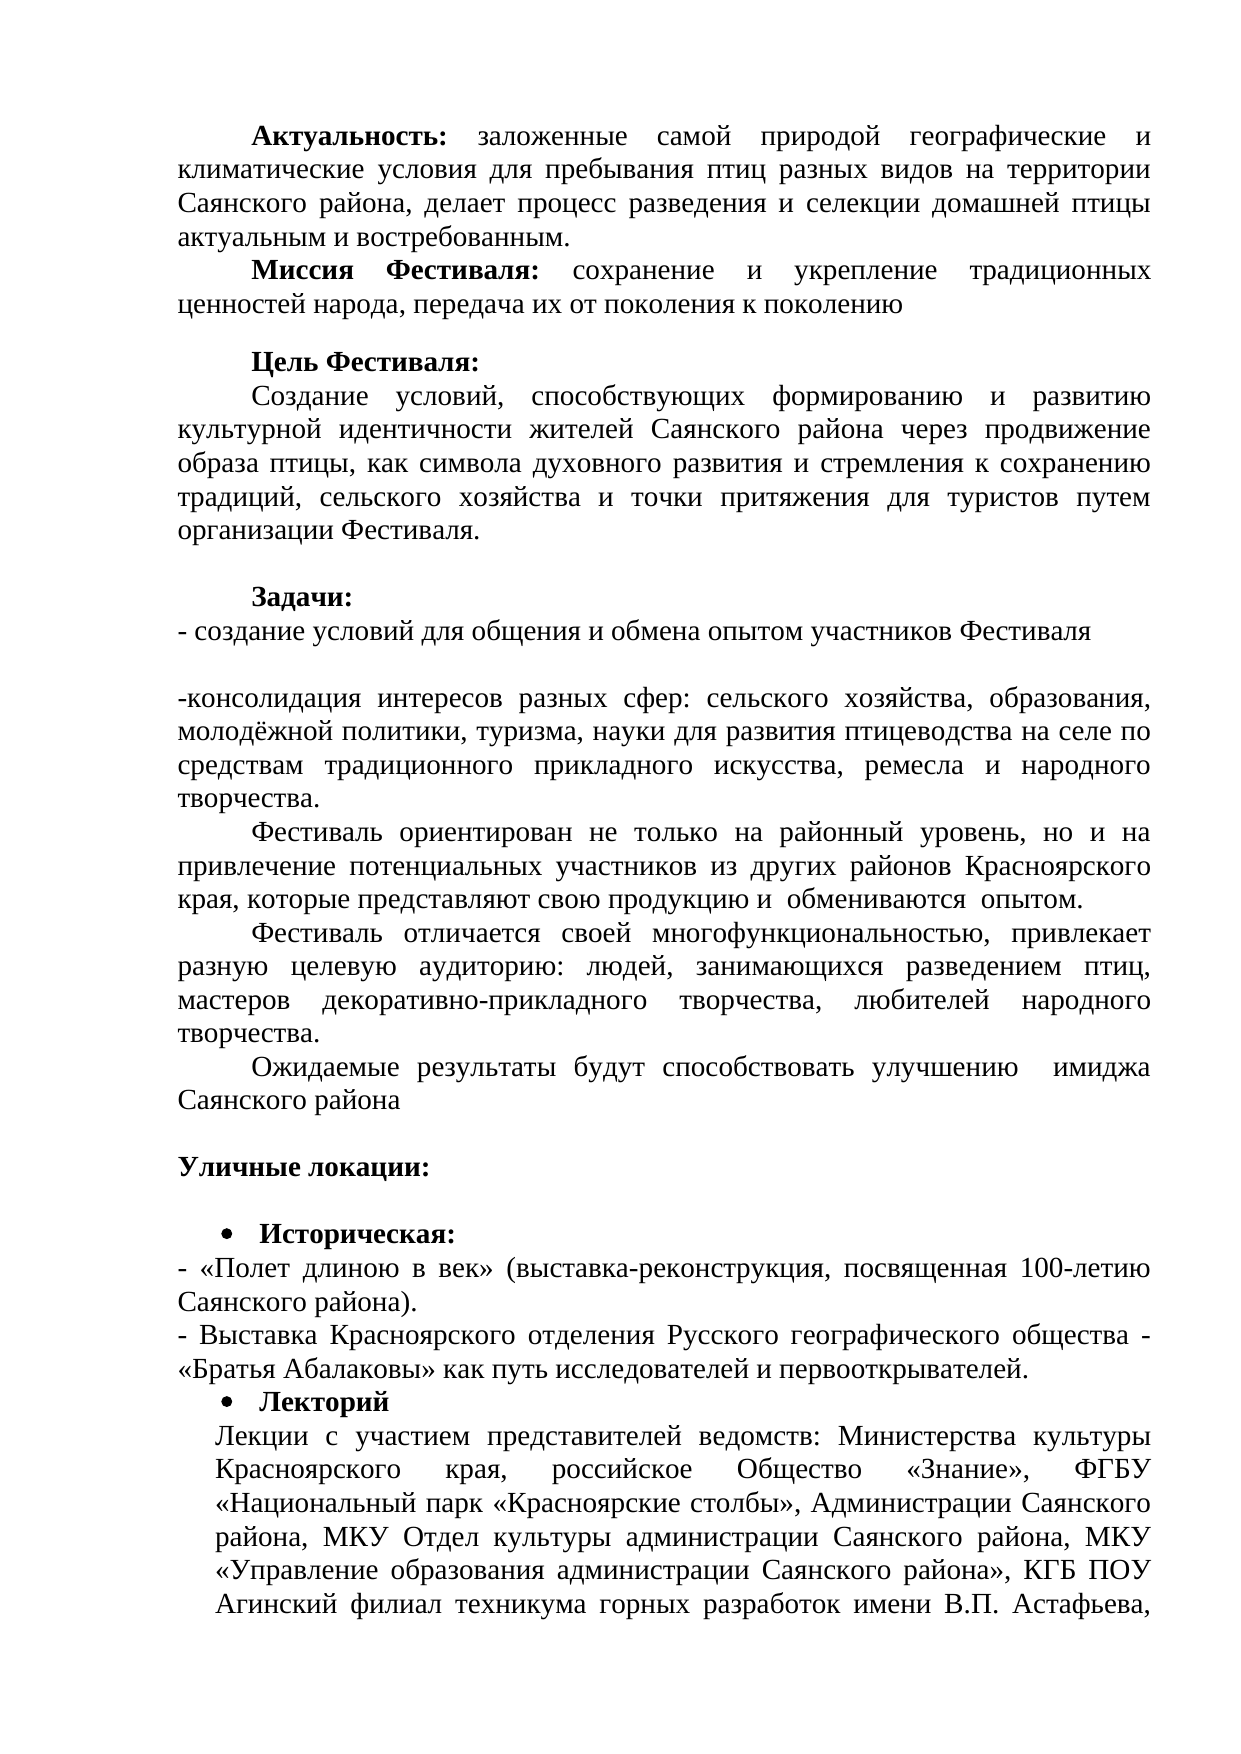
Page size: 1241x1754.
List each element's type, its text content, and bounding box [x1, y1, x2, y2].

text Создание условий, способствующих формированию и развитию культурной идентичности жителей Саянского района через продвижение образа птицы, как символа духовного развития и стремления к сохранению традиций, сельского хозяйства и точки притяжения для туристов путем организации Фестиваля. [177, 378, 1152, 546]
text Задачи: [177, 579, 1152, 613]
text Цель Фестиваля: [177, 344, 1152, 378]
text Уличные локации: [177, 1149, 1152, 1183]
list Историческая: [222, 1217, 1152, 1250]
text -консолидация интересов разных сфер: сельского хозяйства, образования, молодёжной политики, туризма, науки для развития птицеводства на селе по средствам традиционного прикладного искусства, ремесла и народного творчества. [177, 680, 1152, 814]
text - Выставка Красноярского отделения Русского географического общества - «Братья Абалаковы» как путь исследователей и первооткрывателей. [177, 1317, 1152, 1384]
list Лекторий [222, 1384, 1152, 1418]
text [215, 1418, 1152, 1619]
text Фестиваль ориентирован не только на районный уровень, но и на привлечение потенциальных участников из других районов Красноярского края, которые представляют свою продукцию и обмениваются опытом. [177, 814, 1152, 915]
text Актуальность: заложенные самой природой географические и климатические условия для пребывания птиц разных видов на территории Саянского района, делает процесс разведения и селекции домашней птицы актуальным и востребованным. [177, 118, 1152, 252]
text Ожидаемые результаты будут способствовать улучшению имиджа Саянского района [177, 1049, 1152, 1116]
text Миссия Фестиваля: сохранение и укрепление традиционных ценностей народа, передача их от поколения к поколению [177, 252, 1152, 319]
text - создание условий для общения и обмена опытом участников Фестиваля [177, 613, 1152, 646]
text - «Полет длиною в век» (выставка-реконструкция, посвященная 100-летию Саянского района). [177, 1250, 1152, 1317]
text Фестиваль отличается своей многофункциональностью, привлекает разную целевую аудиторию: людей, занимающихся разведением птиц, мастеров декоративно-прикладного творчества, любителей народного творчества. [177, 915, 1152, 1049]
